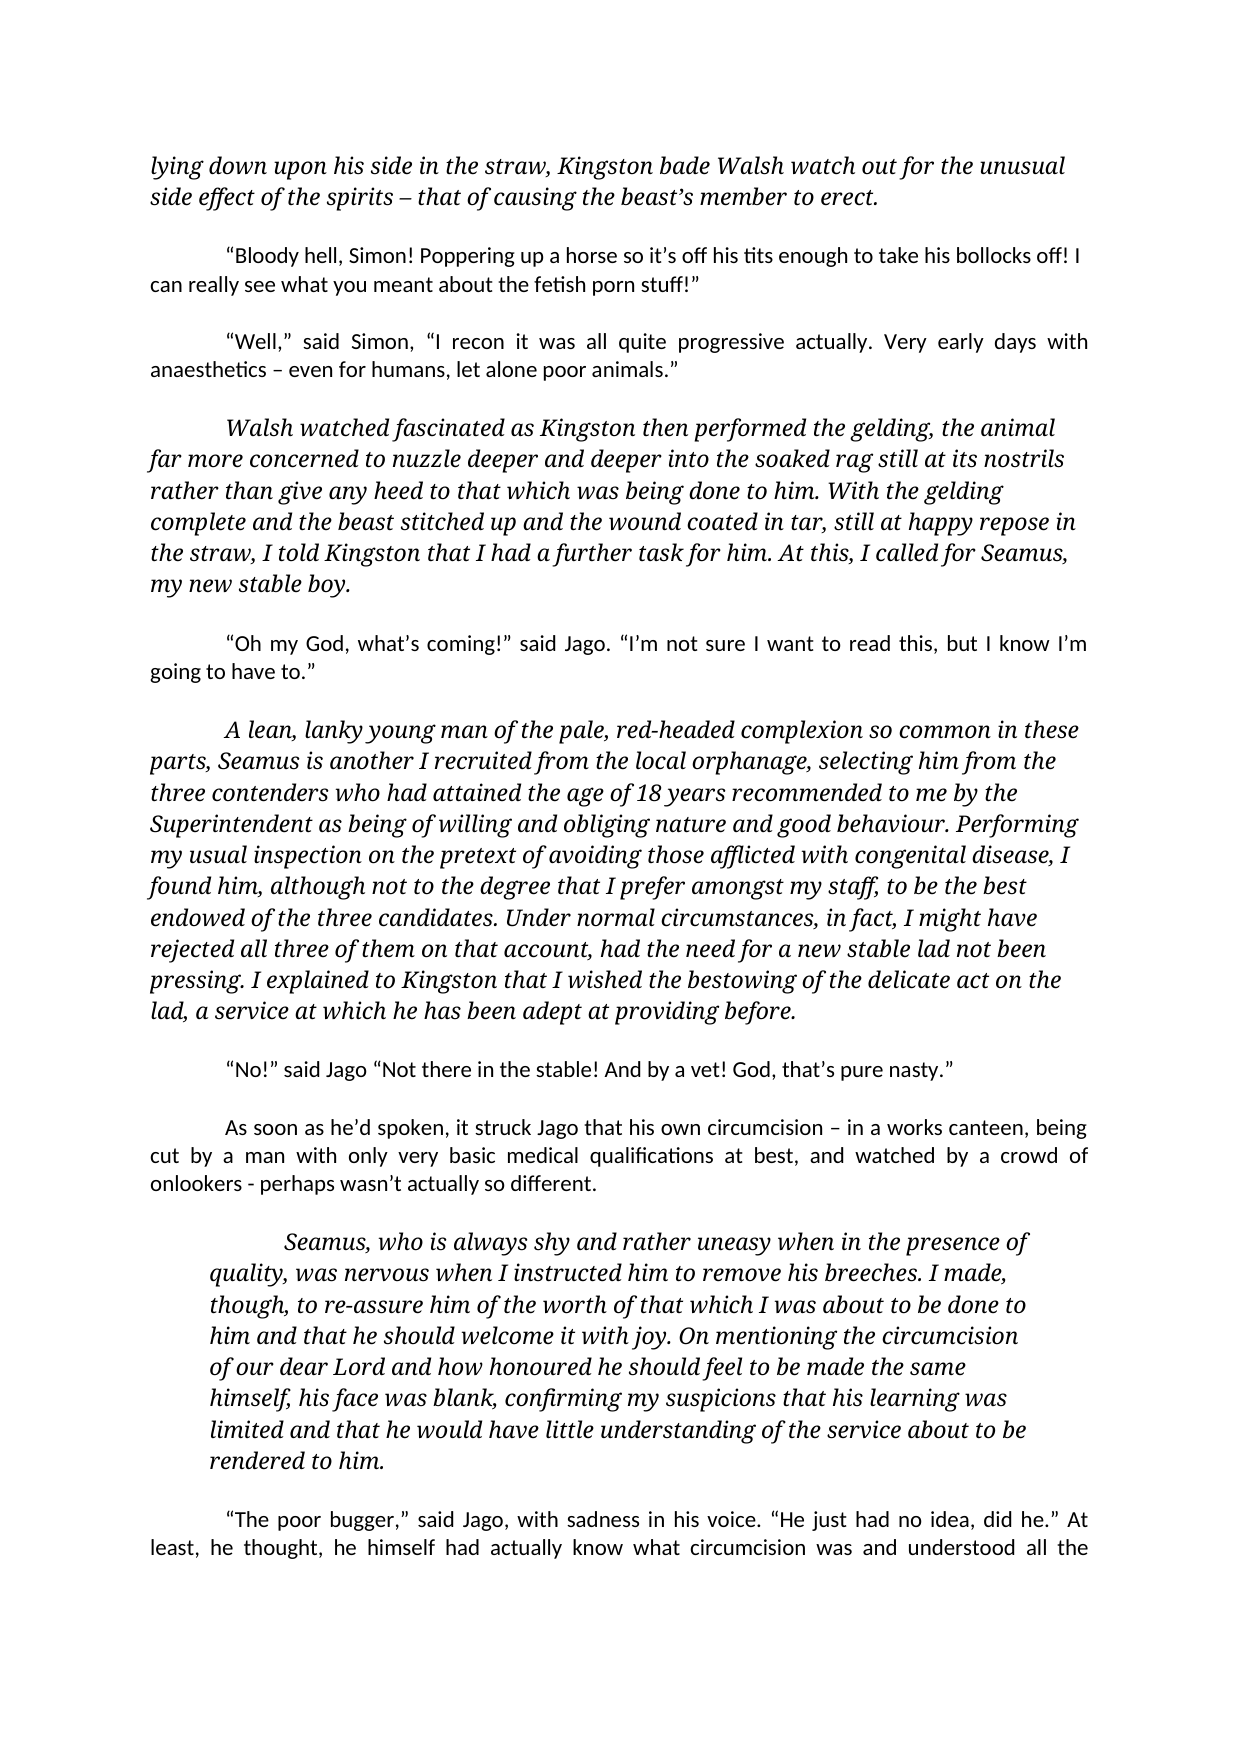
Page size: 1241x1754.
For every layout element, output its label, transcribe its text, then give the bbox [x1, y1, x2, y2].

text Seamus, who is always shy and rather uneasy when in the presence of quality, was nervous when I instructed him to remove his breeches. I made, though, to re-assure him of the worth of that which I was about to be done to him and that he should welcome it with joy. On mentioning the circumcision of our dear Lord and how honoured he should feel to be made the same himself, his face was blank, confirming my suspicions that his learning was limited and that he would have little understanding of the service about to be rendered to him. [209, 1226, 1031, 1476]
text A lean, lanky young man of the pale, red-headed complexion so common in these parts, Seamus is another I recruited from the local orphanage, selecting him from the three contenders who had attained the age of 18 years recommended to me by the Superintendent as being of willing and obliging nature and good behaviour. Performing my usual inspection on the pretext of avoiding those afflicted with congenital disease, I found him, although not to the degree that I prefer amongst my staff, to be the best endowed of the three candidates. Under normal circumstances, in fact, I might have rejected all three of them on that account, had the need for a new stable lad not been pressing. I explained to Kingston that I wished the bestowing of the delicate act on the lad, a service at which he has been adept at providing before. [150, 714, 1090, 1026]
text “Well,” said Simon, “I recon it was all quite progressive actually. Very early days with anaesthetics – even for humans, let alone poor animals.” [150, 327, 1090, 383]
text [150, 1505, 1090, 1561]
text “Bloody hell, Simon! Poppering up a horse so it’s off his tits enough to take his bollocks off! I can really see what you meant about the fetish porn stuff!” [150, 242, 1090, 298]
text “Oh my God, what’s coming!” said Jago. “I’m not sure I want to read this, but I know I’m going to have to.” [150, 629, 1090, 685]
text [150, 150, 1090, 212]
text “No!” said Jago “Not there in the stable! And by a vet! God, that’s pure nasty.” [150, 1056, 1090, 1084]
text Walsh watched fascinated as Kingston then performed the gelding, the animal far more concerned to nuzzle deeper and deeper into the soaked rag still at its nostrils rather than give any heed to that which was being done to him. With the gelding complete and the beast stitched up and the wound coated in tar, still at happy repose in the straw, I told Kingston that I had a further task for him. At this, I called for Seamus, my new stable boy. [150, 412, 1090, 599]
text As soon as he’d spoken, it struck Jago that his own circumcision – in a works canteen, being cut by a man with only very basic medical qualifications at best, and watched by a crowd of onlookers - perhaps wasn’t actually so different. [150, 1113, 1090, 1197]
